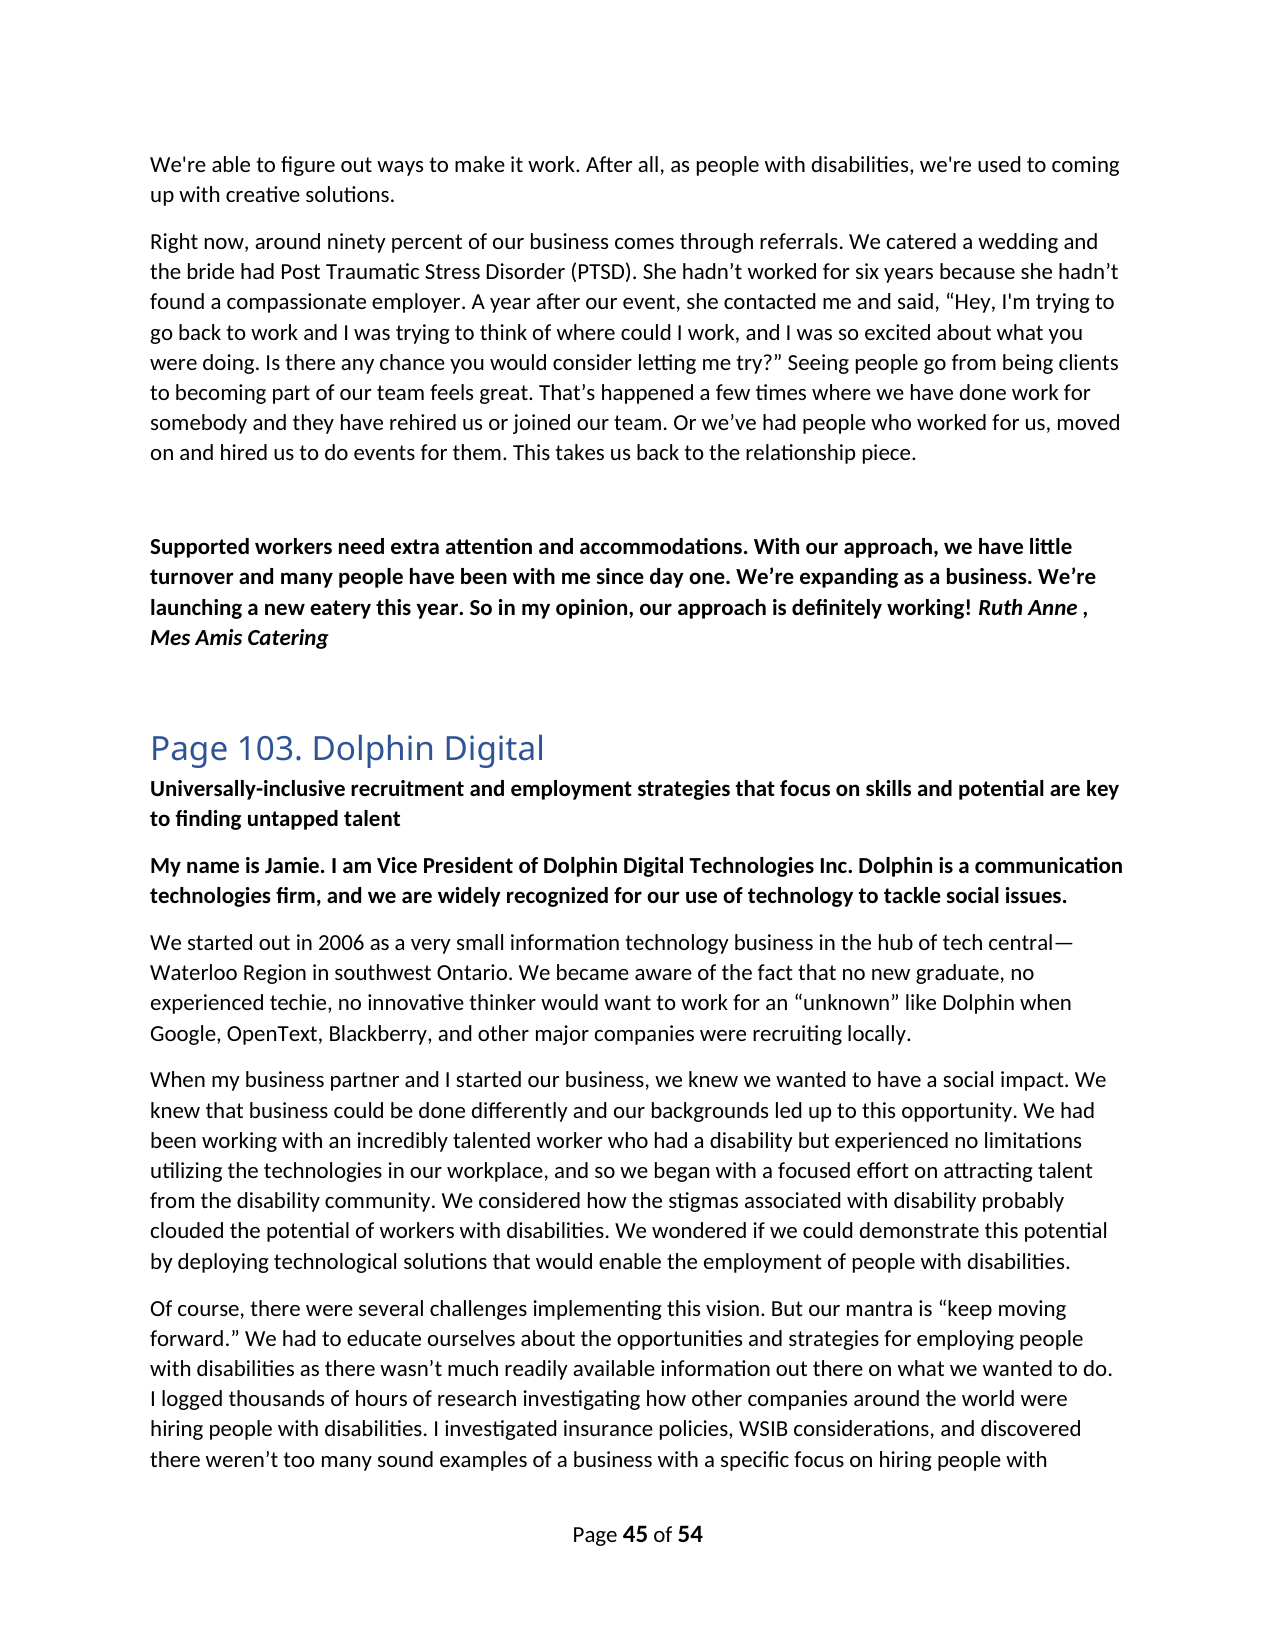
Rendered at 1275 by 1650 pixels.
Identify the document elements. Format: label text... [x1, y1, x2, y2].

text My name is Jamie. I am Vice President of Dolphin Digital Technologies Inc. Dolphin is a communication technologies firm, and we are widely recognized for our use of technology to tackle social issues. [150, 851, 1125, 909]
text Supported workers need extra attention and accommodations. With our approach, we have little turnover and many people have been with me since day one. We’re expanding as a business. We’re launching a new eatery this year. So in my opinion, our approach is definitely working! Ruth Anne , Mes Amis Catering [150, 532, 1125, 651]
subtitle Page 103. Dolphin Digital [150, 725, 1125, 770]
text When my business partner and I started our business, we knew we wanted to have a social impact. We knew that business could be done differently and our backgrounds led up to this opportunity. We had been working with an incredibly talented worker who had a disability but experienced no limitations utilizing the technologies in our workplace, and so we began with a focused effort on attracting talent from the disability community. We considered how the stigmas associated with disability probably clouded the potential of workers with disabilities. We wondered if we could demonstrate this potential by deploying technological solutions that would enable the employment of people with disabilities. [150, 1066, 1125, 1275]
text Universally-inclusive recruitment and employment strategies that focus on skills and potential are key to finding untapped talent [150, 774, 1125, 832]
text Right now, around ninety percent of our business comes through referrals. We catered a wedding and the bride had Post Traumatic Stress Disorder (PTSD). She hadn’t worked for six years because she hadn’t found a compassionate employer. A year after our event, she contacted me and said, “Hey, I'm trying to go back to work and I was trying to think of where could I work, and I was so excited about what you were doing. Is there any chance you would consider letting me try?” Seeing people go from being clients to becoming part of our team feels great. That’s happened a few times where we have done work for somebody and they have rehired us or joined our team. Or we’ve had people who worked for us, moved on and hired us to do events for them. This takes us back to the relationship piece. [150, 227, 1125, 467]
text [150, 1294, 1125, 1473]
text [150, 150, 1125, 208]
text We started out in 2006 as a very small information technology business in the hub of tech central—Waterloo Region in southwest Ontario. We became aware of the fact that no new graduate, no experienced techie, no innovative thinker would want to work for an “unknown” like Dolphin when Google, OpenText, Blackberry, and other major companies were recruiting locally. [150, 928, 1125, 1047]
